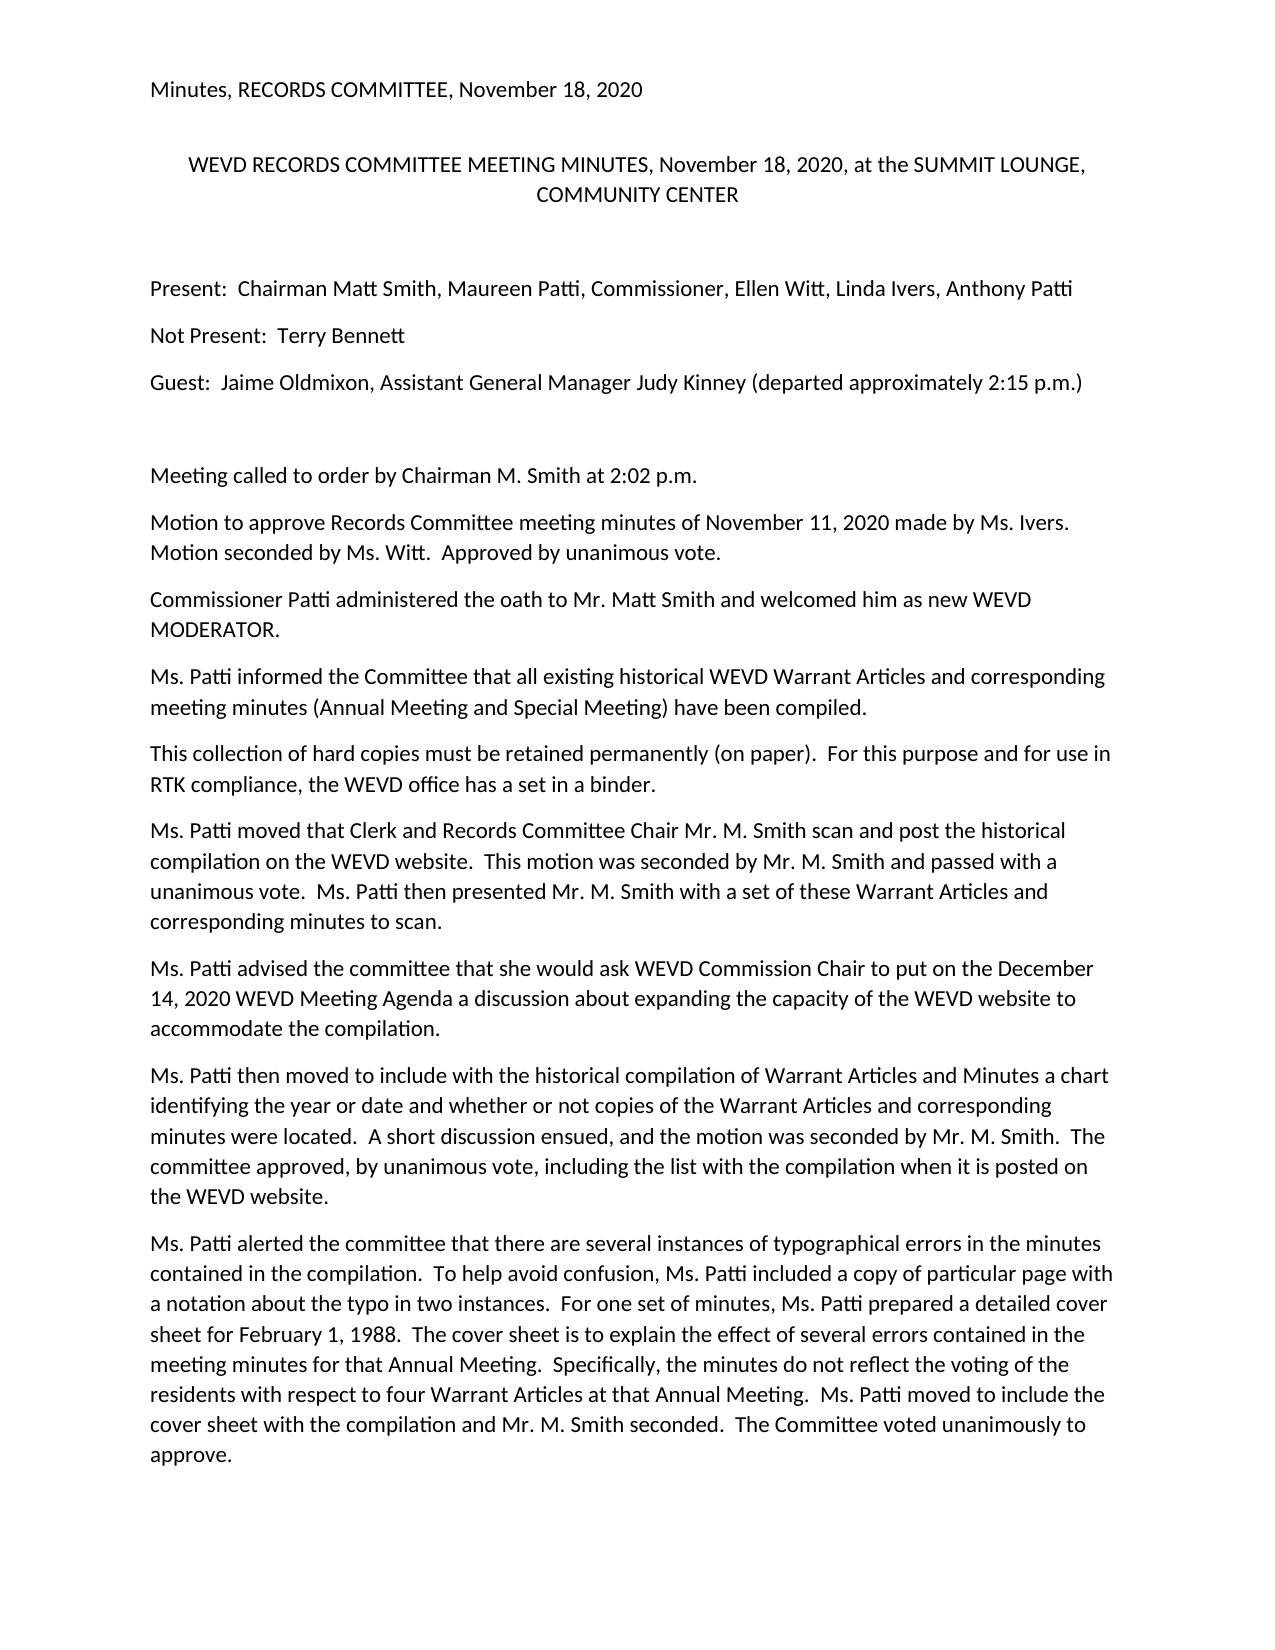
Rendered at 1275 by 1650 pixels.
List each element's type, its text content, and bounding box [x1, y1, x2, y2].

text Ms. Patti then moved to include with the historical compilation of Warrant Articles and Minutes a chart identifying the year or date and whether or not copies of the Warrant Articles and corresponding minutes were located. A short discussion ensued, and the motion was seconded by Mr. M. Smith. The committee approved, by unanimous vote, including the list with the compilation when it is posted on the WEVD website. [150, 1061, 1125, 1210]
text Ms. Patti informed the Committee that all existing historical WEVD Warrant Articles and corresponding meeting minutes (Annual Meeting and Special Meeting) have been compiled. [150, 662, 1125, 721]
text Ms. Patti advised the committee that she would ask WEVD Commission Chair to put on the December 14, 2020 WEVD Meeting Agenda a discussion about expanding the capacity of the WEVD website to accommodate the compilation. [150, 954, 1125, 1043]
text This collection of hard copies must be retained permanently (on paper). For this purpose and for use in RTK compliance, the WEVD office has a set in a binder. [150, 739, 1125, 798]
text WEVD RECORDS COMMITTEE MEETING MINUTES, November 18, 2020, at the SUMMIT LOUNGE, COMMUNITY CENTER [150, 150, 1125, 208]
text Ms. Patti moved that Clerk and Records Committee Chair Mr. M. Smith scan and post the historical compilation on the WEVD website. This motion was seconded by Mr. M. Smith and passed with a unanimous vote. Ms. Patti then presented Mr. M. Smith with a set of these Warrant Articles and corresponding minutes to scan. [150, 817, 1125, 935]
text Not Present: Terry Bennett [150, 321, 1125, 349]
text Commissioner Patti administered the oath to Mr. Matt Smith and welcomed him as new WEVD MODERATOR. [150, 585, 1125, 644]
text Meeting called to order by Chairman M. Smith at 2:02 p.m. [150, 461, 1125, 489]
text Present: Chairman Matt Smith, Maureen Patti, Commissioner, Ellen Witt, Linda Ivers, Anthony Patti [150, 274, 1125, 302]
text Ms. Patti alerted the committee that there are several instances of typographical errors in the minutes contained in the compilation. To help avoid confusion, Ms. Patti included a copy of particular page with a notation about the typo in two instances. For one set of minutes, Ms. Patti prepared a detailed cover sheet for February 1, 1988. The cover sheet is to explain the effect of several errors contained in the meeting minutes for that Annual Meeting. Specifically, the minutes do not reflect the voting of the residents with respect to four Warrant Articles at that Annual Meeting. Ms. Patti moved to include the cover sheet with the compilation and Mr. M. Smith seconded. The Committee voted unanimously to approve. [150, 1229, 1125, 1469]
text Motion to approve Records Committee meeting minutes of November 11, 2020 made by Ms. Ivers. Motion seconded by Ms. Witt. Approved by unanimous vote. [150, 508, 1125, 567]
text Guest: Jaime Oldmixon, Assistant General Manager Judy Kinney (departed approximately 2:15 p.m.) [150, 368, 1125, 396]
